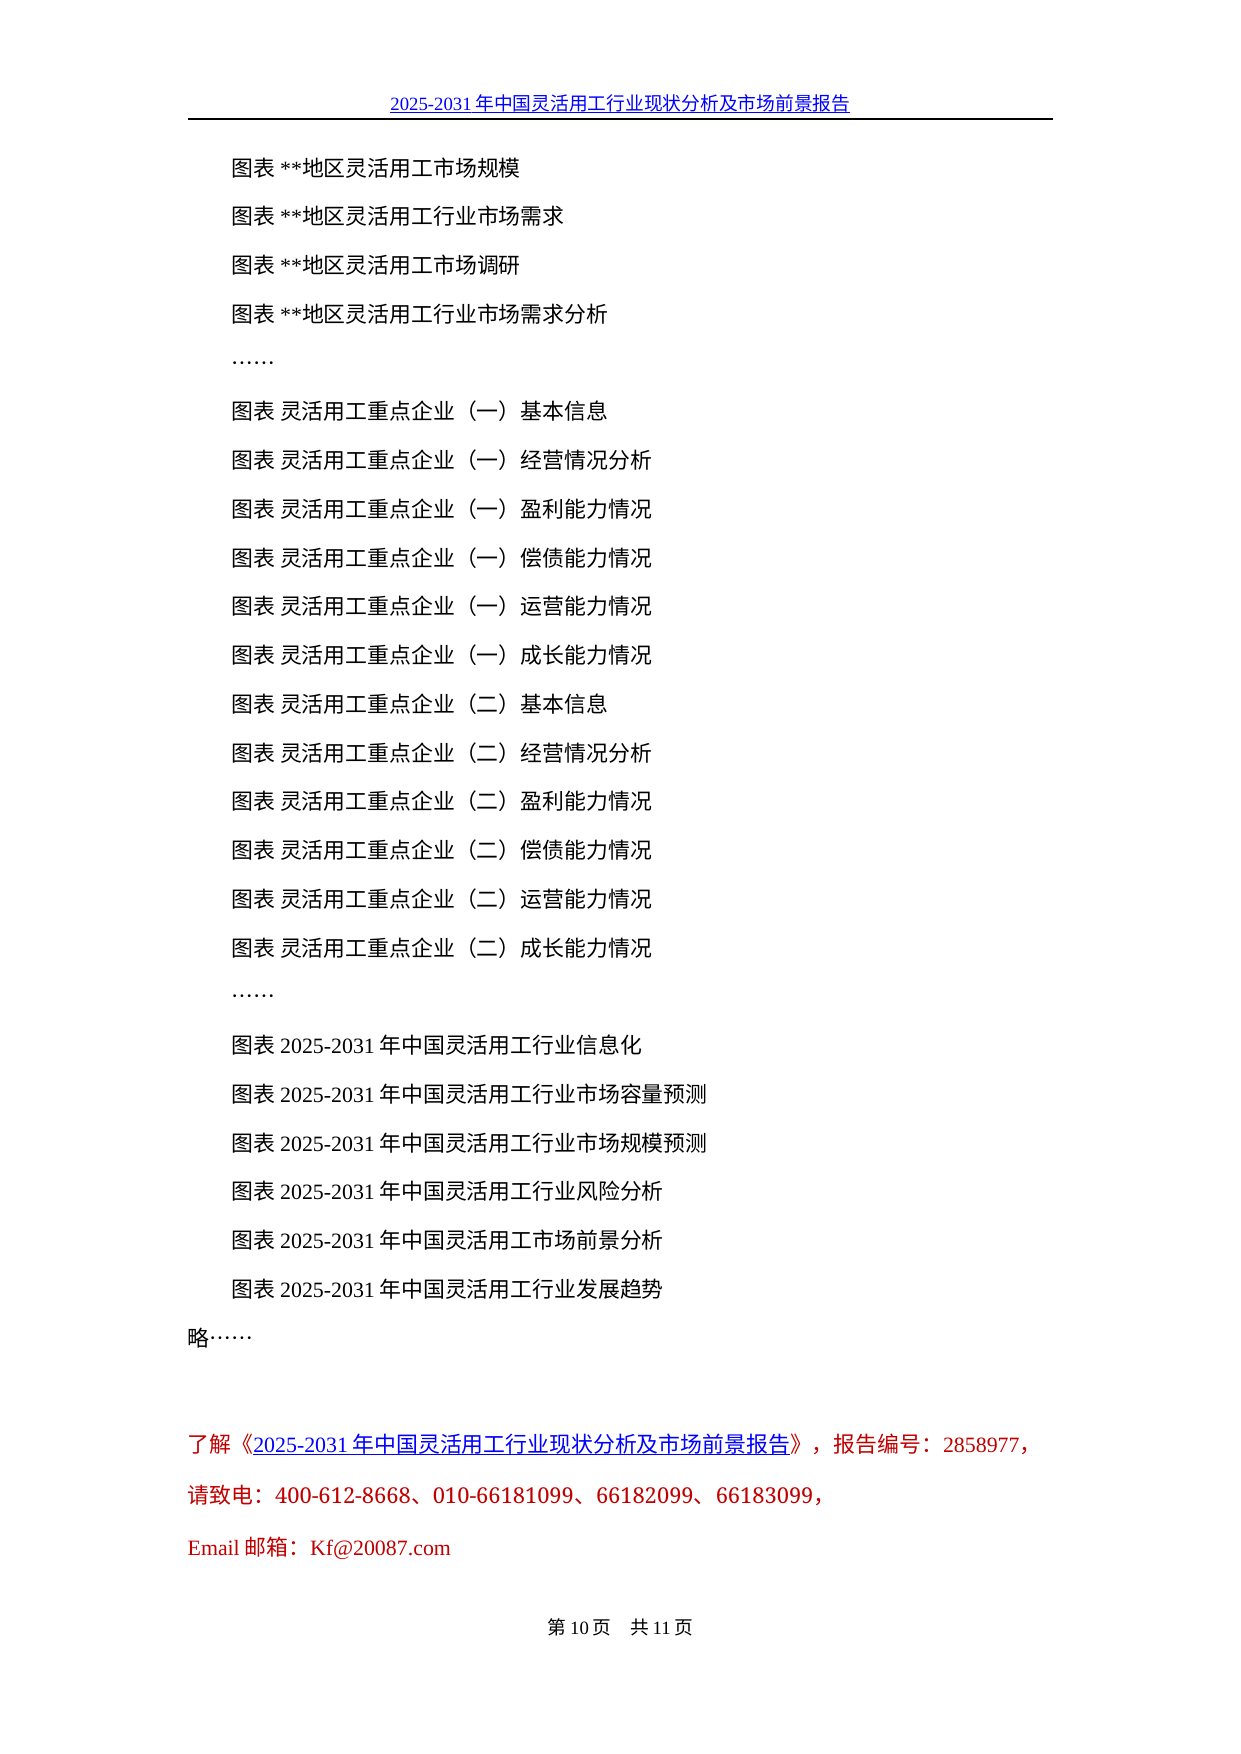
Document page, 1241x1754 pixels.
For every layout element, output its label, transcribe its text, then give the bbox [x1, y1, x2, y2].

text 请致电：400-612-8668、010-66181099、66182099、66183099， [187, 1478, 1053, 1511]
text Email邮箱：Kf@20087.com [187, 1530, 1053, 1562]
text 了解《2025-2031年中国灵活用工行业现状分析及市场前景报告》，报告编号：2858977， [187, 1427, 1053, 1459]
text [187, 150, 1053, 1353]
